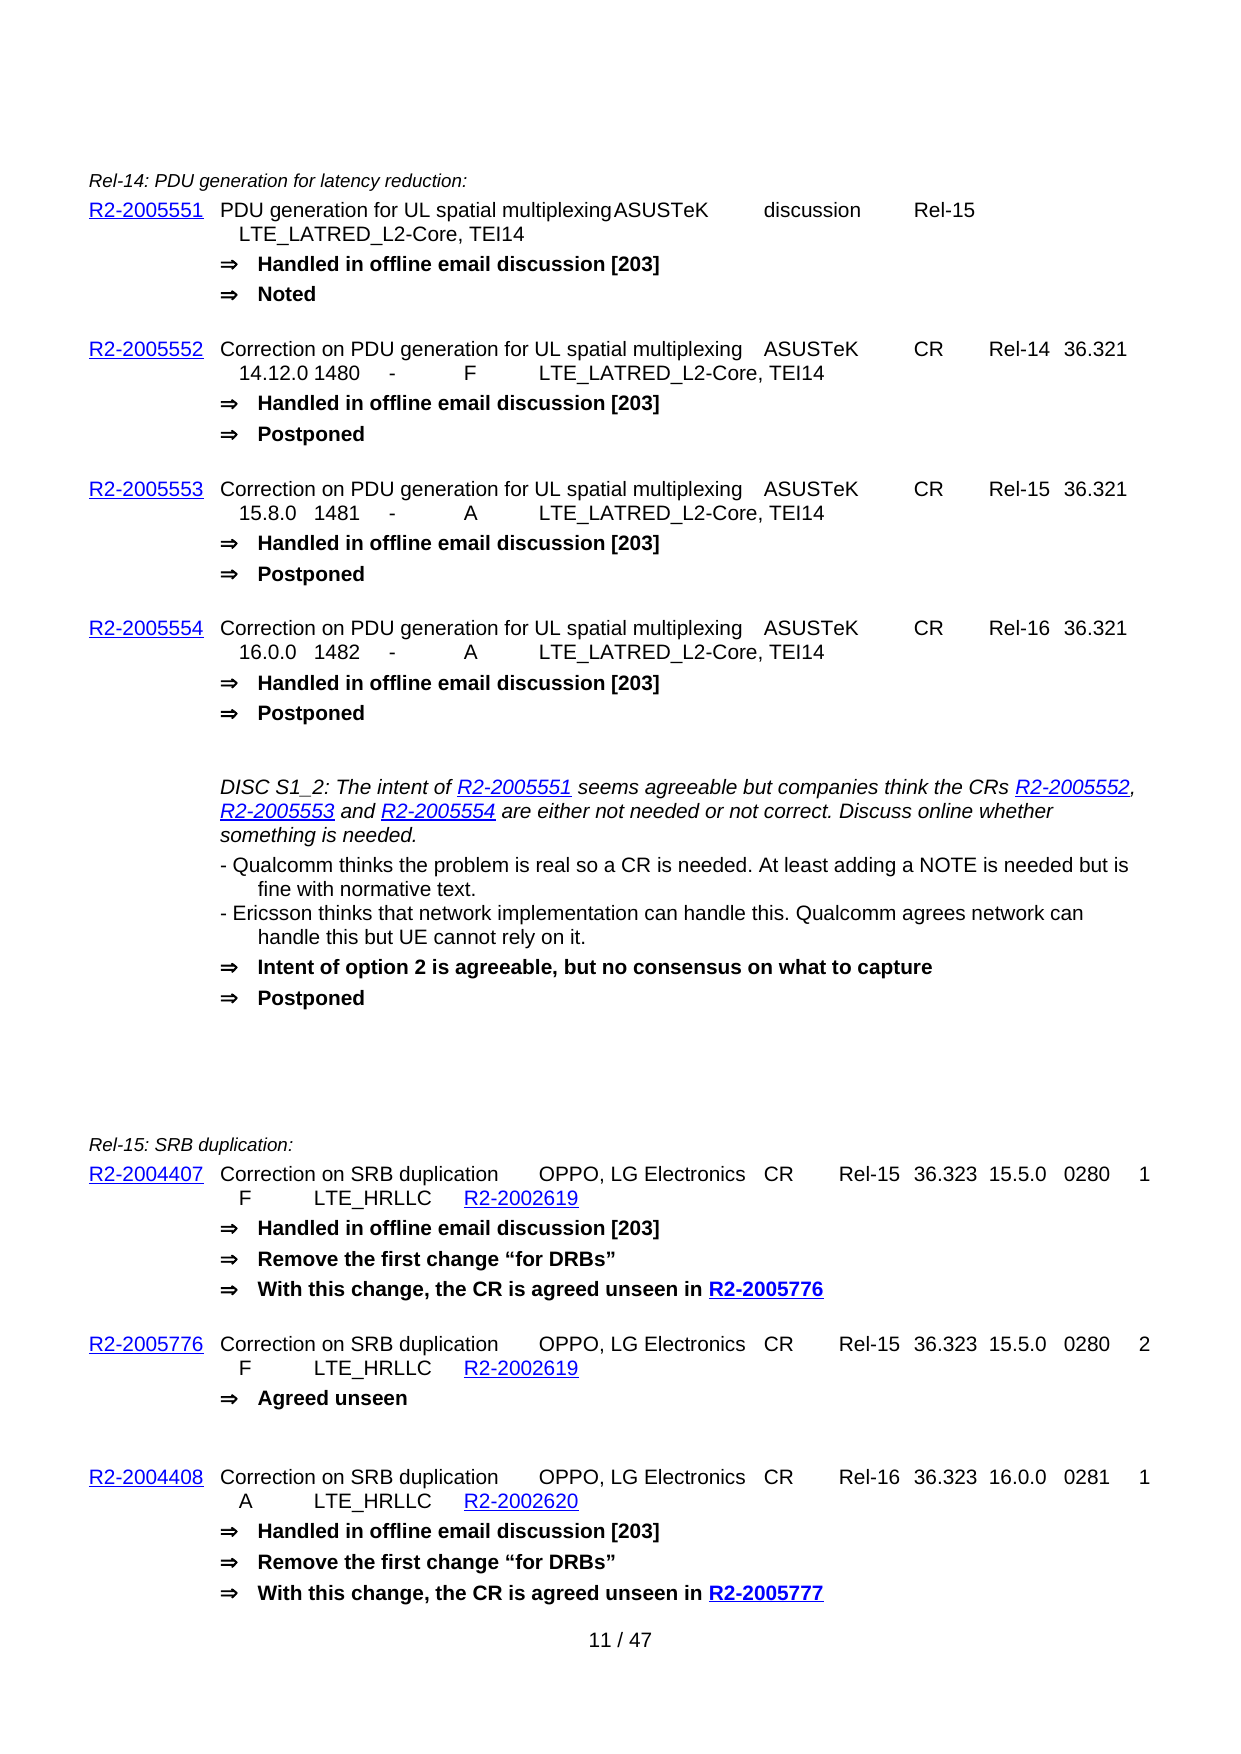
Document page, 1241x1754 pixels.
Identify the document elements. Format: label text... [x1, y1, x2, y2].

title R2-2004407 Correction on SRB duplication OPPO, LG Electronics CR Rel-15 36.323 15.5.0 0280 1 F LTE_HRLLC R2-2002619 [89, 1162, 1152, 1209]
text Postponed [220, 985, 1152, 1010]
text Rel-14: PDU generation for latency reduction: [89, 169, 1152, 191]
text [220, 252, 1152, 276]
text Remove the first change “for DRBs” [220, 1247, 1152, 1271]
text Noted [220, 282, 1152, 307]
title R2-2005552 Correction on PDU generation for UL spatial multiplexing ASUSTeK CR Rel-14 36.321 14.12.0 1480 - F LTE_LATRED_L2-Core, TEI14 [89, 337, 1152, 385]
text - Qualcomm thinks the problem is real so a CR is needed. At least adding a NOTE is needed but is fine with normative text. [220, 853, 1152, 901]
text Handled in offline email discussion [203] [220, 1519, 1152, 1543]
title R2-2005553 Correction on PDU generation for UL spatial multiplexing ASUSTeK CR Rel-15 36.321 15.8.0 1481 - A LTE_LATRED_L2-Core, TEI14 [89, 477, 1152, 524]
text Remove the first change “for DRBs” [220, 1550, 1152, 1574]
text With this change, the CR is agreed unseen in R2-2005777 [220, 1580, 1152, 1605]
title R2-2004408 Correction on SRB duplication OPPO, LG Electronics CR Rel-16 36.323 16.0.0 0281 1 A LTE_HRLLC R2-2002620 [89, 1465, 1152, 1513]
text Rel-15: SRB duplication: [89, 1134, 1152, 1155]
text - Ericsson thinks that network implementation can handle this. Qualcomm agrees network can handle this but UE cannot rely on it. [220, 901, 1152, 948]
text Handled in offline email discussion [203] [220, 391, 1152, 416]
text With this change, the CR is agreed unseen in R2-2005776 [220, 1277, 1152, 1302]
title R2-2005551 PDU generation for UL spatial multiplexing ASUSTeK discussion Rel-15 LTE_LATRED_L2-Core, TEI14 [89, 197, 1152, 245]
text Postponed [220, 422, 1152, 446]
text Handled in offline email discussion [203] [220, 1216, 1152, 1240]
text Postponed [220, 701, 1152, 726]
text DISC S1_2: The intent of R2-2005551 seems agreeable but companies think the CRs R2-2005552, R2-2005553 and R2-2005554 are either not needed or not correct. Discuss online whether something is needed. [220, 774, 1152, 846]
text Handled in offline email discussion [203] [220, 670, 1152, 695]
text Agreed unseen [220, 1386, 1152, 1411]
text Intent of option 2 is agreeable, but no consensus on what to capture [220, 955, 1152, 979]
text Postponed [220, 561, 1152, 586]
title R2-2005554 Correction on PDU generation for UL spatial multiplexing ASUSTeK CR Rel-16 36.321 16.0.0 1482 - A LTE_LATRED_L2-Core, TEI14 [89, 616, 1152, 664]
title R2-2005776 Correction on SRB duplication OPPO, LG Electronics CR Rel-15 36.323 15.5.0 0280 2 F LTE_HRLLC R2-2002619 [89, 1332, 1152, 1380]
text Handled in offline email discussion [203] [220, 531, 1152, 555]
